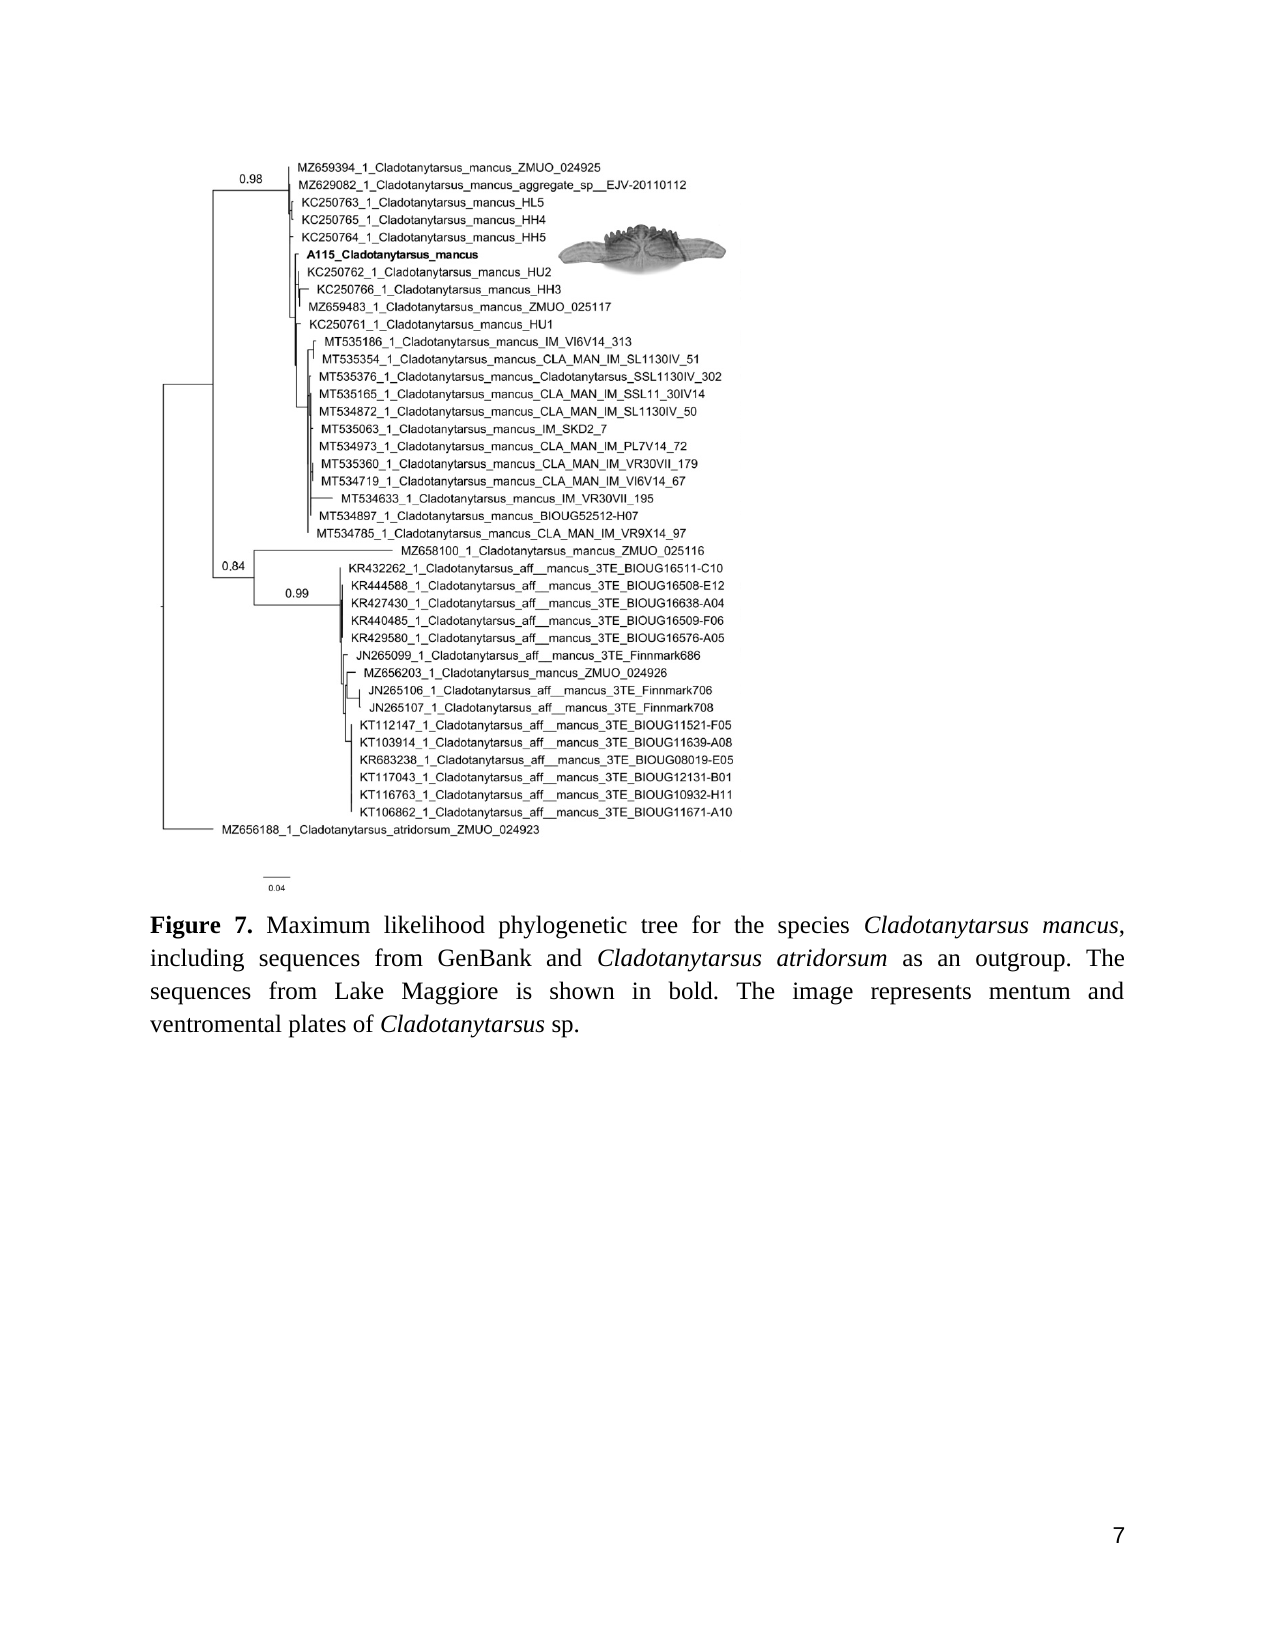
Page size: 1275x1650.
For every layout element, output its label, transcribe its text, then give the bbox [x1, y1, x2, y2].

picture [150, 150, 741, 894]
text Figure 7. Maximum likelihood phylogenetic tree for the species Cladotanytarsus mancus, including sequences from GenBank and Cladotanytarsus atridorsum as an outgroup. The sequences from Lake Maggiore is shown in bold. The image represents mentum and ventromental plates of Cladotanytarsus sp. [150, 910, 1125, 1038]
